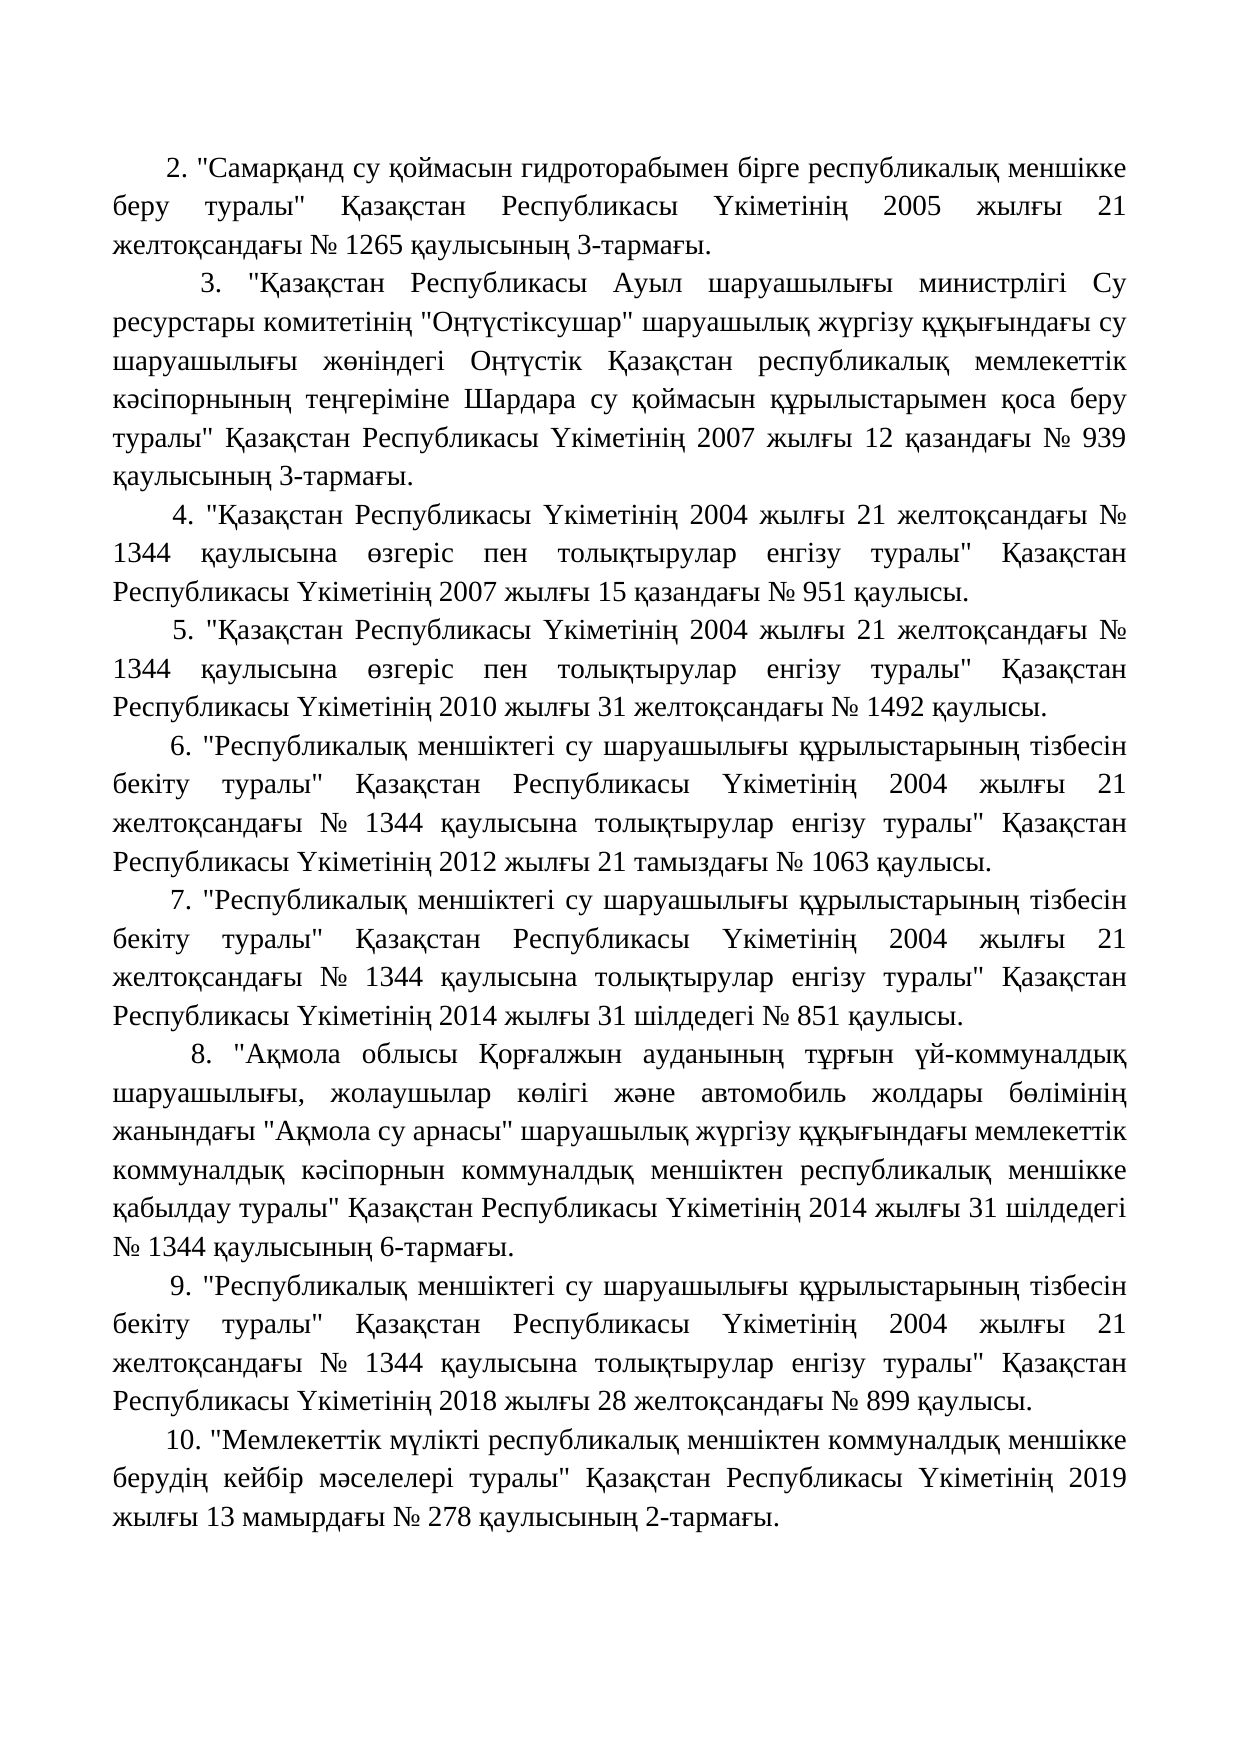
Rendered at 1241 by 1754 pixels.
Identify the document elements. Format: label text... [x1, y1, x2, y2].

text 10. "Мемлекеттік мүлікті республикалық меншіктен коммуналдық меншікке берудің кейбір мәселелері туралы" Қазақстан Республикасы Үкіметінің 2019 жылғы 13 мамырдағы № 278 қаулысының 2-тармағы. [112, 1422, 1128, 1532]
text 4. "Қазақстан Республикасы Үкіметінің 2004 жылғы 21 желтоқсандағы № 1344 қаулысына өзгеріс пен толықтырулар енгізу туралы" Қазақстан Республикасы Үкіметінің 2007 жылғы 15 қазандағы № 951 қаулысы. [112, 497, 1128, 607]
text 9. "Республикалық меншіктегі су шаруашылығы құрылыстарының тізбесін бекіту туралы" Қазақстан Республикасы Үкіметінің 2004 жылғы 21 желтоқсандағы № 1344 қаулысына толықтырулар енгізу туралы" Қазақстан Республикасы Үкіметінің 2018 жылғы 28 желтоқсандағы № 899 қаулысы. [112, 1268, 1128, 1417]
text 2. "Самарқанд су қоймасын гидроторабымен бірге республикалық меншікке беру туралы" Қазақстан Республикасы Үкіметінің 2005 жылғы 21 желтоқсандағы № 1265 қаулысының 3-тармағы. [112, 150, 1128, 261]
text 5. "Қазақстан Республикасы Үкіметінің 2004 жылғы 21 желтоқсандағы № 1344 қаулысына өзгеріс пен толықтырулар енгізу туралы" Қазақстан Республикасы Үкіметінің 2010 жылғы 31 желтоқсандағы № 1492 қаулысы. [112, 612, 1128, 723]
text 7. "Республикалық меншіктегі су шаруашылығы құрылыстарының тізбесін бекіту туралы" Қазақстан Республикасы Үкіметінің 2004 жылғы 21 желтоқсандағы № 1344 қаулысына толықтырулар енгізу туралы" Қазақстан Республикасы Үкіметінің 2014 жылғы 31 шілдедегі № 851 қаулысы. [112, 882, 1128, 1031]
text 6. "Республикалық меншіктегі су шаруашылығы құрылыстарының тізбесін бекіту туралы" Қазақстан Республикасы Үкіметінің 2004 жылғы 21 желтоқсандағы № 1344 қаулысына толықтырулар енгізу туралы" Қазақстан Республикасы Үкіметінің 2012 жылғы 21 тамыздағы № 1063 қаулысы. [112, 728, 1128, 877]
text 3. "Қазақстан Республикасы Ауыл шаруашылығы министрлігі Су ресурстары комитетінің "Оңтүстіксушар" шаруашылық жүргізу құқығындағы су шаруашылығы жөніндегі Оңтүстік Қазақстан республикалық мемлекеттік кәсіпорнының теңгеріміне Шардара су қоймасын құрылыстарымен қоса беру туралы" Қазақстан Республикасы Үкіметінің 2007 жылғы 12 қазандағы № 939 қаулысының 3-тармағы. [112, 266, 1128, 492]
text 8. "Ақмола облысы Қорғалжын ауданының тұрғын үй-коммуналдық шаруашылығы, жолаушылар көлігі және автомобиль жолдары бөлімінің жанындағы "Ақмола су арнасы" шаруашылық жүргізу құқығындағы мемлекеттік коммуналдық кәсіпорнын коммуналдық меншіктен республикалық меншікке қабылдау туралы" Қазақстан Республикасы Үкіметінің 2014 жылғы 31 шілдедегі № 1344 қаулысының 6-тармағы. [112, 1036, 1128, 1263]
